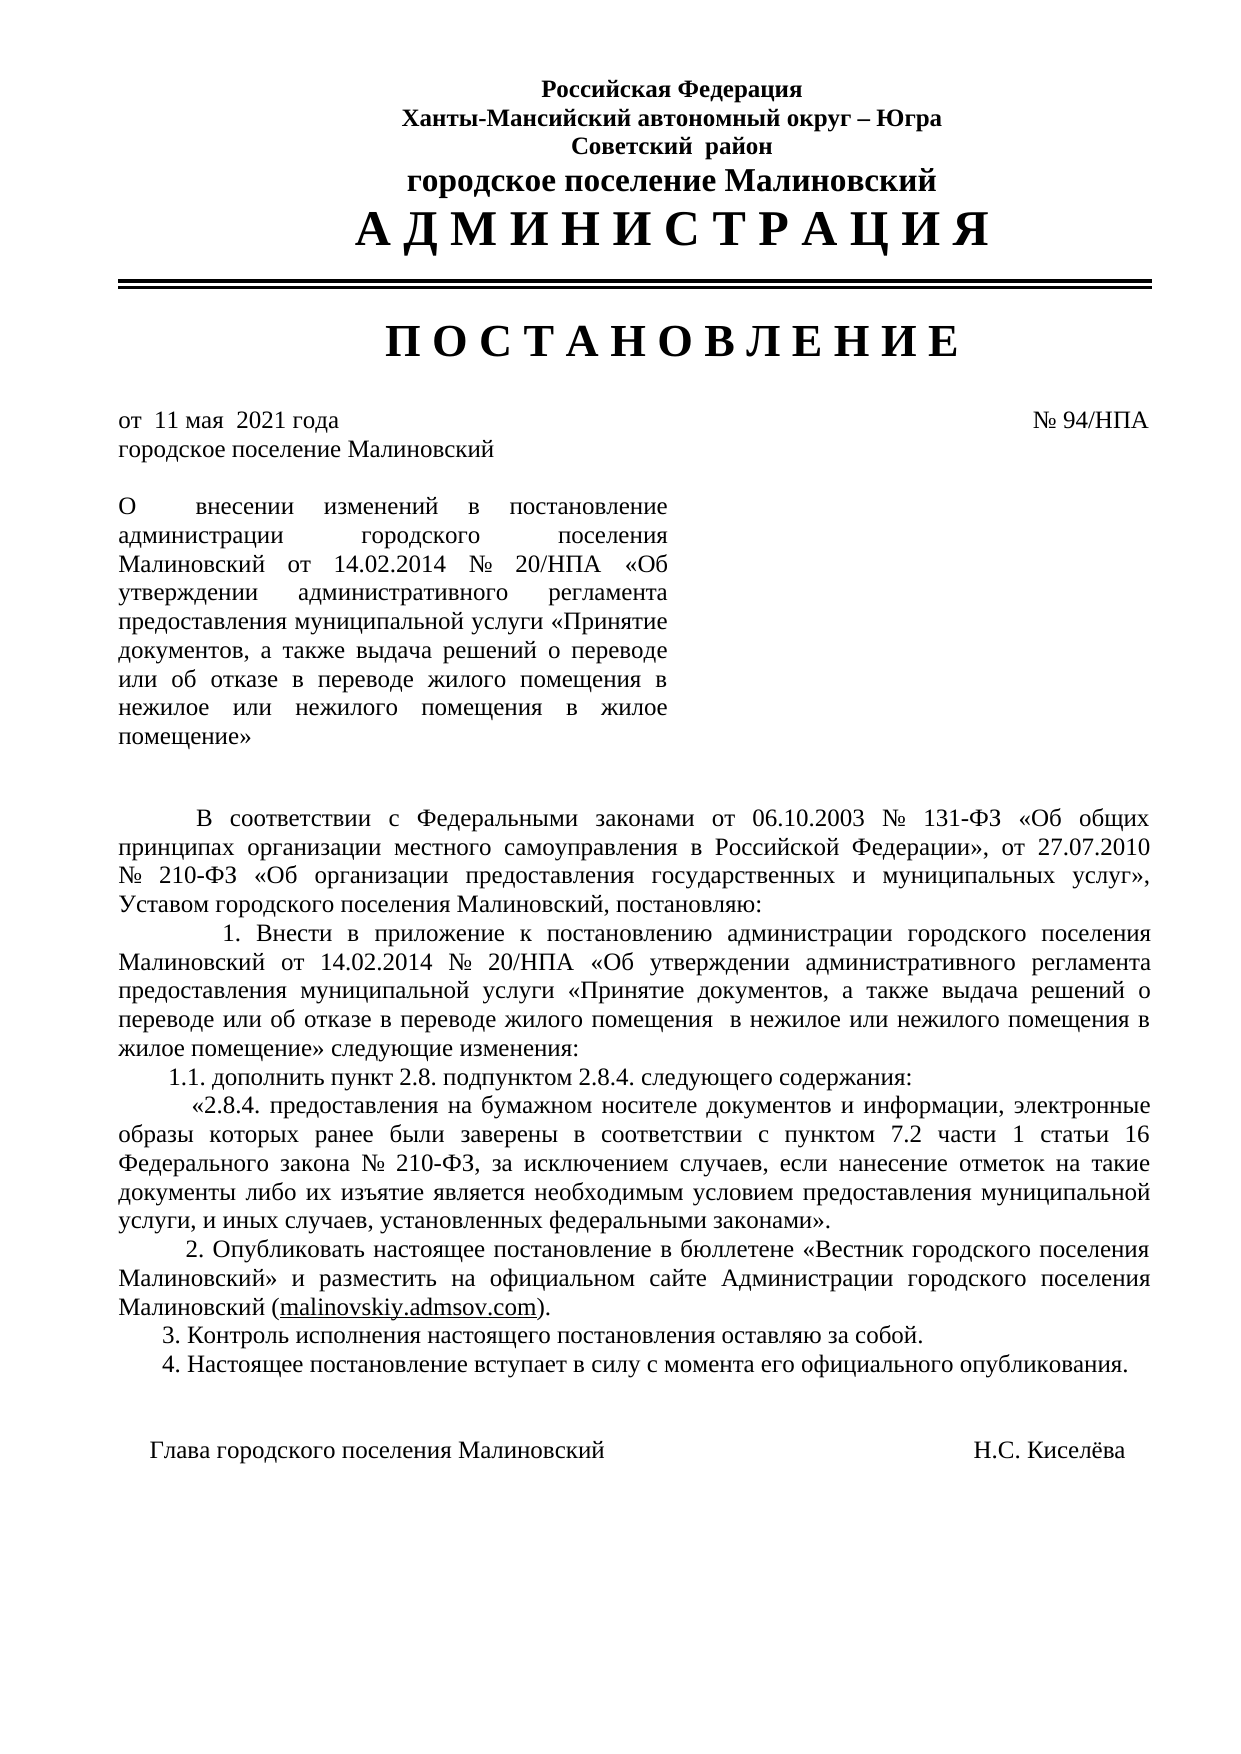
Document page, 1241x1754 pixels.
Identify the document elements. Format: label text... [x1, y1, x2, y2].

text Ханты-Мансийский автономный округ – Югра [192, 103, 1152, 131]
text В соответствии с Федеральными законами от № 131-ФЗ «Об общих принципах организации местного самоуправления в Российской Федерации», от № 210-ФЗ «Об организации предоставления государственных и муниципальных услуг», Уставом городского поселения Малиновский, постановляю: [118, 803, 1152, 918]
text от 11 мая 2021 года № 94/НПА [118, 405, 1152, 434]
table_header О внесении изменений в постановление администрации городского поселения Малиновский от 14.02.2014 № 20/НПА «Об утверждении административного регламента предоставления муниципальной услуги «Принятие документов, а также выдача решений о переводе или об отказе в переводе жилого помещения в нежилое или нежилого помещения в жилое помещение» [107, 491, 679, 803]
text городское поселение Малиновский [118, 434, 1152, 462]
text 1.1. дополнить пункт 2.8. подпунктом 2.8.4. следующего содержания: [118, 1062, 1152, 1090]
text 4. Настоящее постановление вступает в силу с момента его официального опубликования. [118, 1349, 1152, 1378]
text П О С Т А Н О В Л Е Н И Е [192, 314, 1152, 367]
text «2.8.4. предоставления на бумажном носителе документов и информации, электронные образы которых ранее были заверены в соответствии с пунктом 7.2 части 1 статьи 16 Федерального закона № 210-ФЗ, за исключением случаев, если нанесение отметок на такие документы либо их изъятие является необходимым условием предоставления муниципальной услуги, и иных случаев, установленных федеральными законами». [118, 1090, 1152, 1234]
text городское поселение Малиновский [192, 160, 1152, 198]
text 1. Внести в приложение к постановлению администрации городского поселения Малиновский от 14.02.2014 № 20/НПА «Об утверждении административного регламента предоставления муниципальной услуги «Принятие документов, а также выдача решений о переводе или об отказе в переводе жилого помещения в нежилое или нежилого помещения в жилое помещение» следующие изменения: [118, 918, 1152, 1062]
text А Д М И Н И С Т Р А Ц И Я [192, 198, 1152, 256]
text 2. Опубликовать настоящее постановление в бюллетене «Вестник городского поселения Малиновский» и разместить на официальном сайте Администрации городского поселения Малиновский (malinovskiy.admsov.com). [118, 1234, 1152, 1320]
text Советский район [192, 131, 1152, 160]
text Российская Федерация [192, 74, 1152, 103]
text Глава городского поселения Малиновский Н.С. Киселёва [118, 1435, 1152, 1464]
text 3. Контроль исполнения настоящего постановления оставляю за собой. [118, 1320, 1152, 1349]
